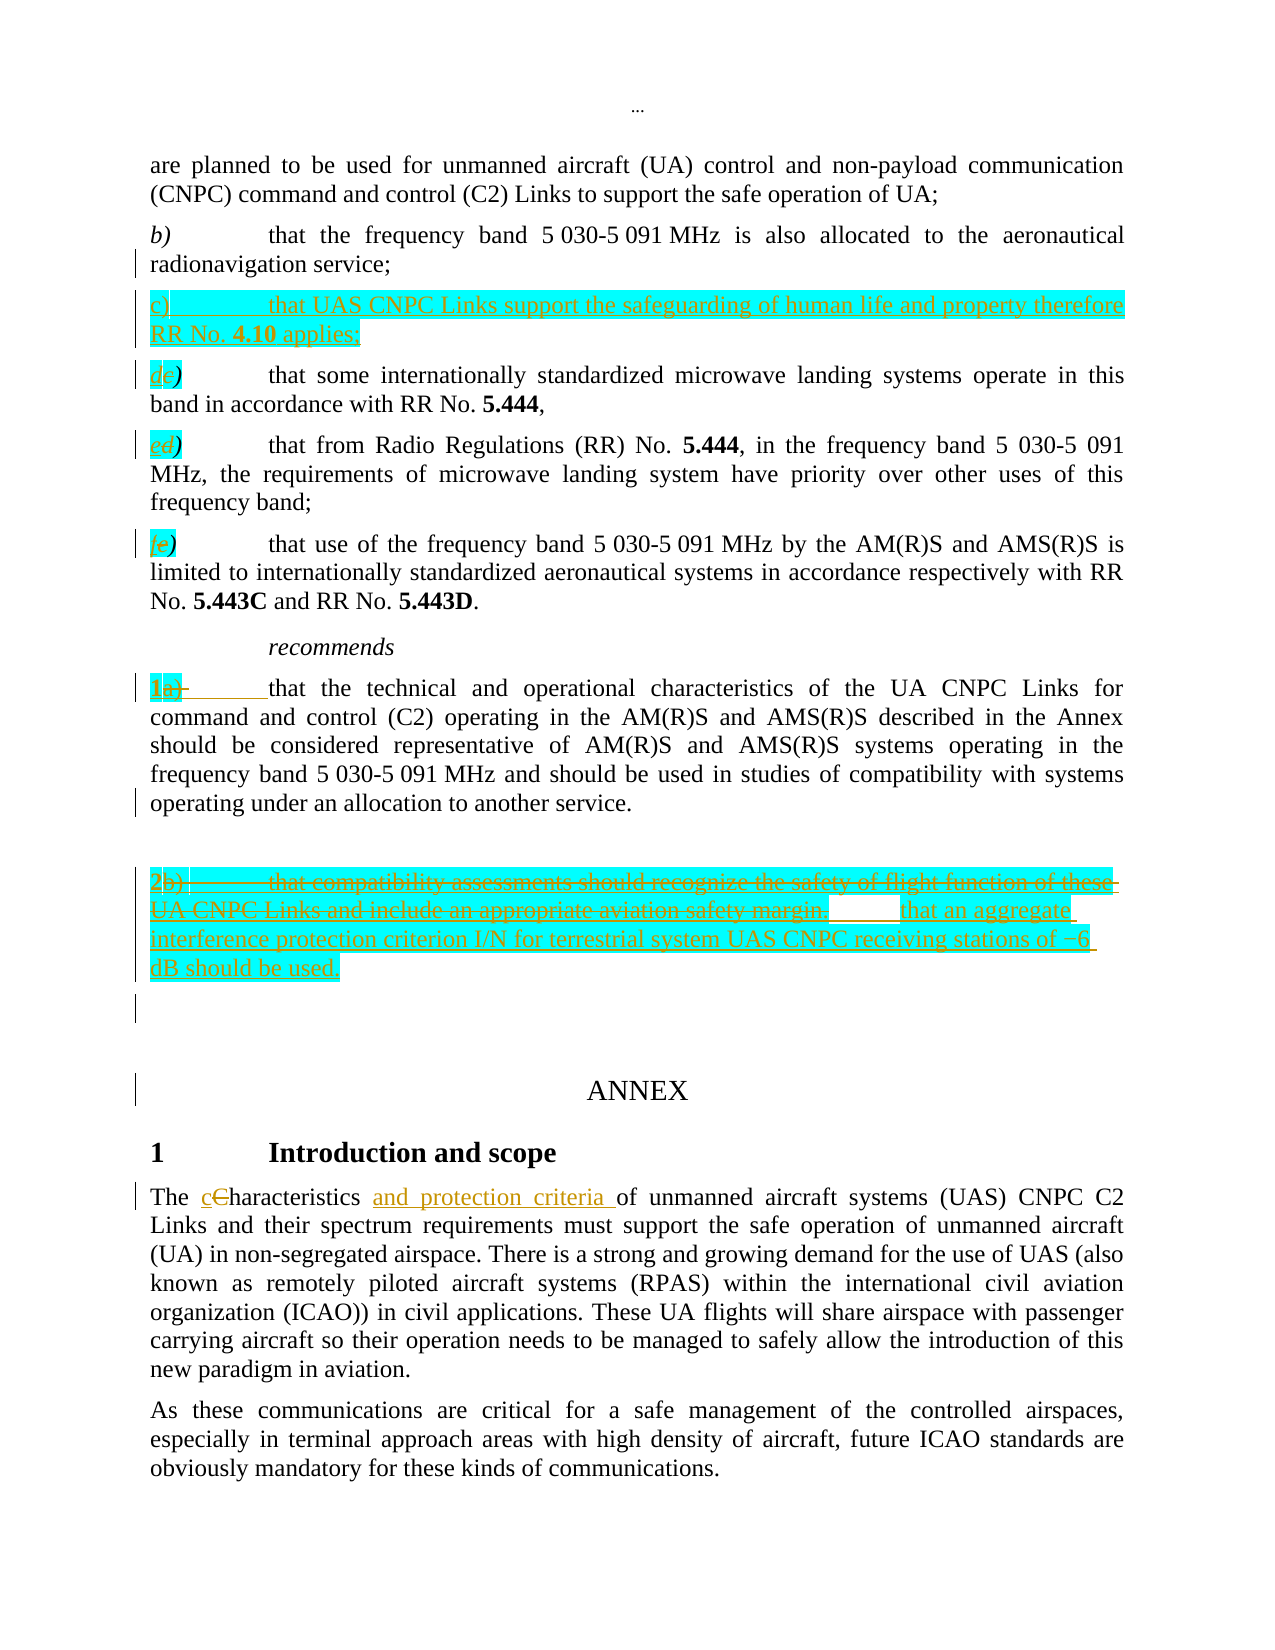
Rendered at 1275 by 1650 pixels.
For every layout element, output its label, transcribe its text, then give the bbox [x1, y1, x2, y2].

text Annex [150, 1073, 1125, 1106]
text 1 Introduction and scope [150, 1136, 1125, 1169]
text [150, 150, 1125, 207]
text ) that use of the frequency band 5 030-5 091 MHz by the AM(R)S and AMS(R)S is limited to internationally standardized aeronautical systems in accordance respectively with RR No. 5.443C and RR No. 5.443D. [150, 529, 1125, 615]
text The haracteristics of unmanned aircraft systems (UAS) CNPC C2 Links and their spectrum requirements must support the safe operation of unmanned aircraft (UA) in non-segregated airspace. There is a strong and growing demand for the use of UAS (also known as remotely piloted aircraft systems (RPAS) within the international civil aviation organization (ICAO)) in civil applications. These UA flights will share airspace with passenger carrying aircraft so their operation needs to be managed to safely allow the introduction of this new paradigm in aviation. [150, 1182, 1125, 1383]
text As these communications are critical for a safe management of the controlled airspaces, especially in terminal approach areas with high density of aircraft, future ICAO standards are obviously mandatory for these kinds of communications. [150, 1395, 1125, 1482]
text recommends [268, 632, 1125, 660]
text ) that some internationally standardized microwave landing systems operate in this band in accordance with RR No. 5.444, [150, 360, 1125, 417]
text that the technical and operational characteristics of the UA CNPC Links for command and control (C2) operating in the AM(R)S and AMS(R)S described in the Annex should be considered representative of AM(R)S and AMS(R)S systems operating in the frequency band 5 030-5 091 MHz and should be used in studies of compatibility with systems operating under an allocation to another service. [150, 673, 1125, 817]
text b) that the frequency band 5 030-5 091 MHz is also allocated to the aeronautical radionavigation service; [150, 220, 1125, 277]
text ) that from Radio Regulations (RR) No. 5.444, in the frequency band 5 030-5 091 MHz, the requirements of microwave landing system have priority over other uses of this frequency band; [150, 430, 1125, 516]
